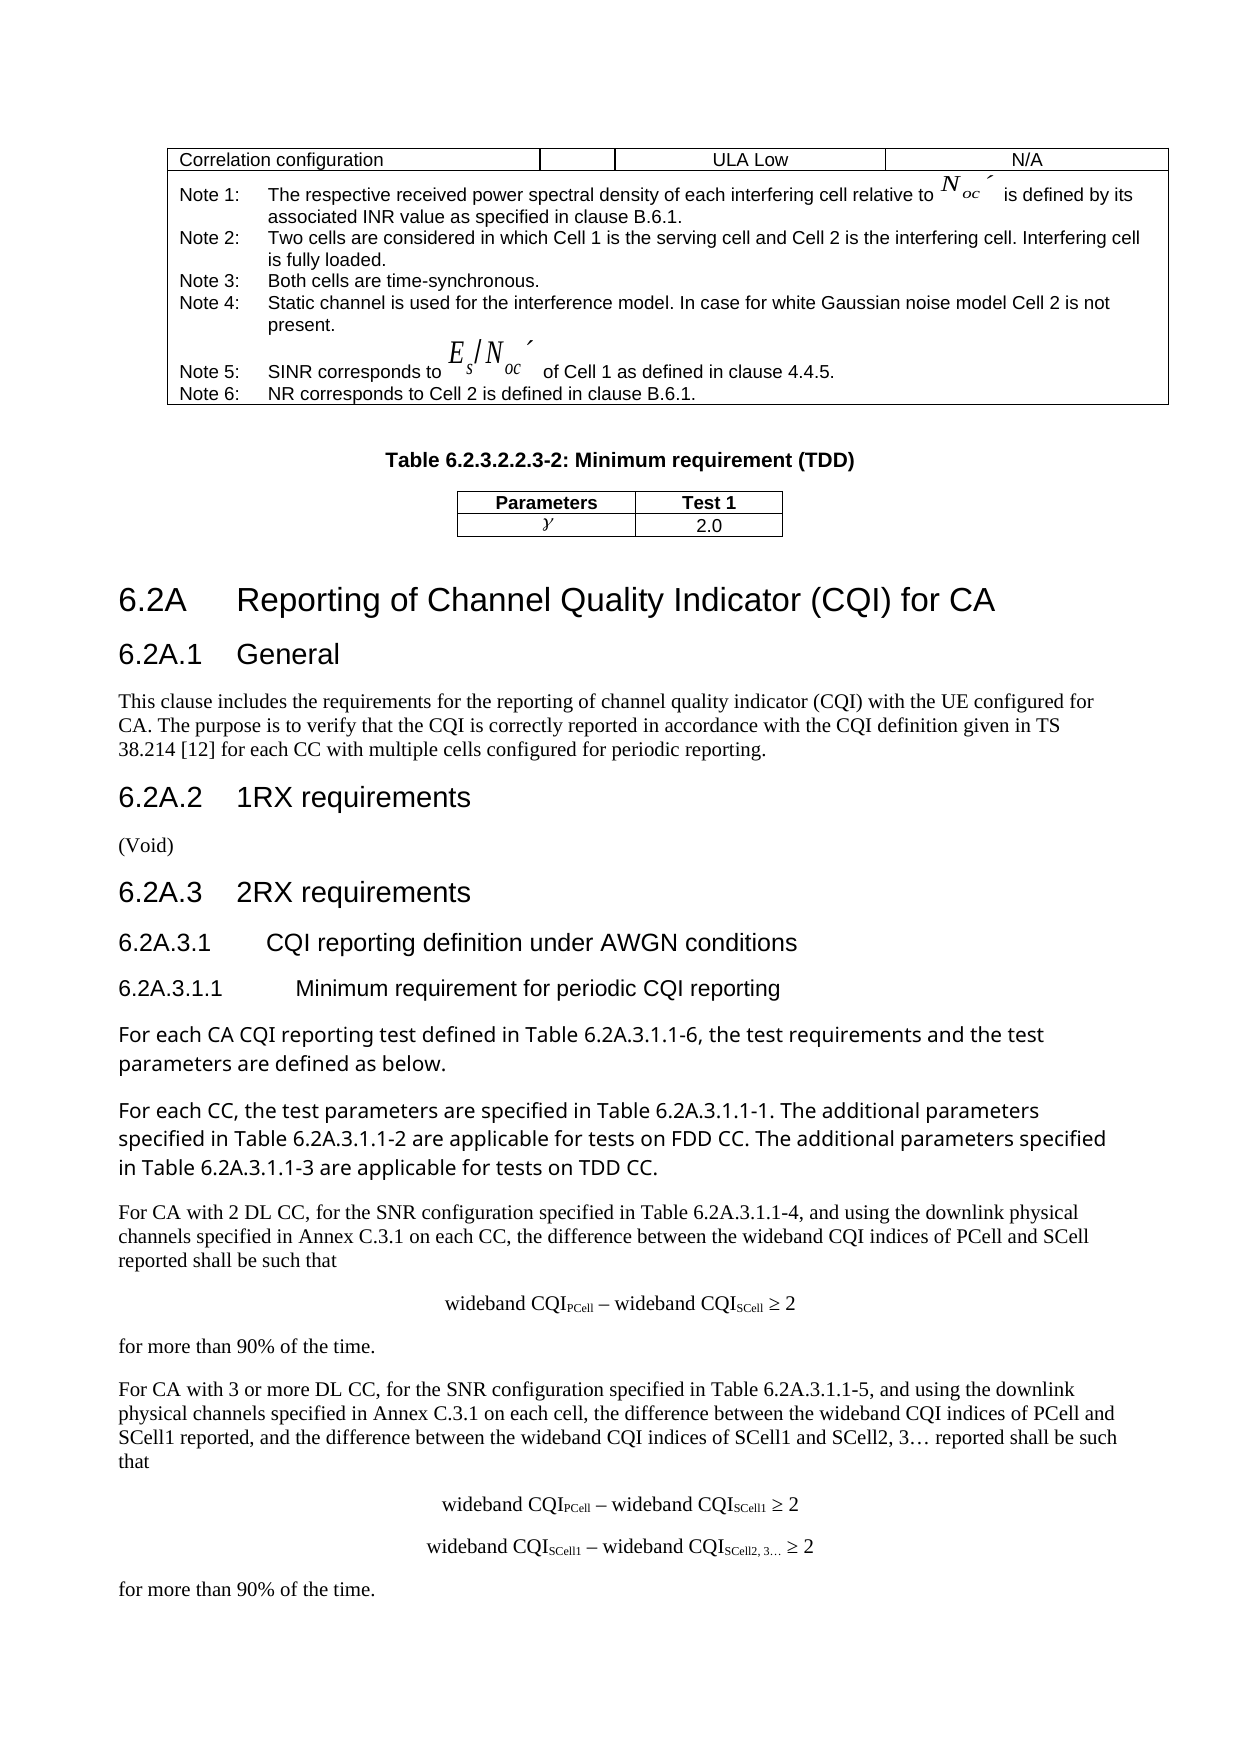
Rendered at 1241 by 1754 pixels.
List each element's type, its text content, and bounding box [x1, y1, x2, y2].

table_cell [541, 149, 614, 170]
text wideband CQISCell1 – wideband CQISCell2, 3… ≥ 2 [118, 1534, 1122, 1558]
text For each CC, the test parameters are specified in Table 6.2A.3.1.1-1. The additional parameters specified in Table 6.2A.3.1.1-2 are applicable for tests on FDD CC. The additional parameters specified in Table 6.2A.3.1.1-3 are applicable for tests on TDD CC. [118, 1096, 1122, 1181]
text This clause includes the requirements for the reporting of channel quality indicator (CQI) with the UE configured for CA. The purpose is to verify that the CQI is correctly reported in accordance with the CQI definition given in TS 38.214 [12] for each CC with multiple cells configured for periodic reporting. [118, 689, 1122, 761]
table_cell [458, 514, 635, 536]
subtitle 6.2A.3 2RX requirements [118, 875, 1122, 909]
subtitle 6.2A.1 General [118, 637, 1122, 671]
text wideband CQIPCell – wideband CQISCell1 ≥ 2 [118, 1491, 1122, 1516]
text Table 6.2.3.2.2.3-2: Minimum requirement (TDD) [118, 448, 1122, 472]
subtitle 6.2A Reporting of Channel Quality Indicator (CQI) for CA [118, 580, 1122, 618]
text wideband CQIPCell – wideband CQISCell ≥ 2 [118, 1291, 1122, 1315]
text for more than 90% of the time. [118, 1577, 1122, 1601]
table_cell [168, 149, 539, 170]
text (Void) [118, 832, 1122, 857]
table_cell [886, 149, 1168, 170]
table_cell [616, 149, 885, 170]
subtitle 6.2A.3.1.1 Minimum requirement for periodic CQI reporting [118, 975, 1122, 1001]
subtitle 6.2A.2 1RX requirements [118, 780, 1122, 814]
text For each CA CQI reporting test defined in Table 6.2A.3.1.1-6, the test requirements and the test parameters are defined as below. [118, 1020, 1122, 1077]
subtitle 6.2A.3.1 CQI reporting definition under AWGN conditions [118, 928, 1122, 956]
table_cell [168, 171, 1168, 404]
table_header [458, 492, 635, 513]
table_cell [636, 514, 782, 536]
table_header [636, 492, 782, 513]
text For CA with 2 DL CC, for the SNR configuration specified in Table 6.2A.3.1.1-4, and using the downlink physical channels specified in Annex C.3.1 on each CC, the difference between the wideband CQI indices of PCell and SCell reported shall be such that [118, 1200, 1122, 1272]
text For CA with 3 or more DL CC, for the SNR configuration specified in Table 6.2A.3.1.1-5, and using the downlink physical channels specified in Annex C.3.1 on each cell, the difference between the wideband CQI indices of PCell and SCell1 reported, and the difference between the wideband CQI indices of SCell1 and SCell2, 3… reported shall be such that [118, 1376, 1122, 1473]
text for more than 90% of the time. [118, 1334, 1122, 1358]
